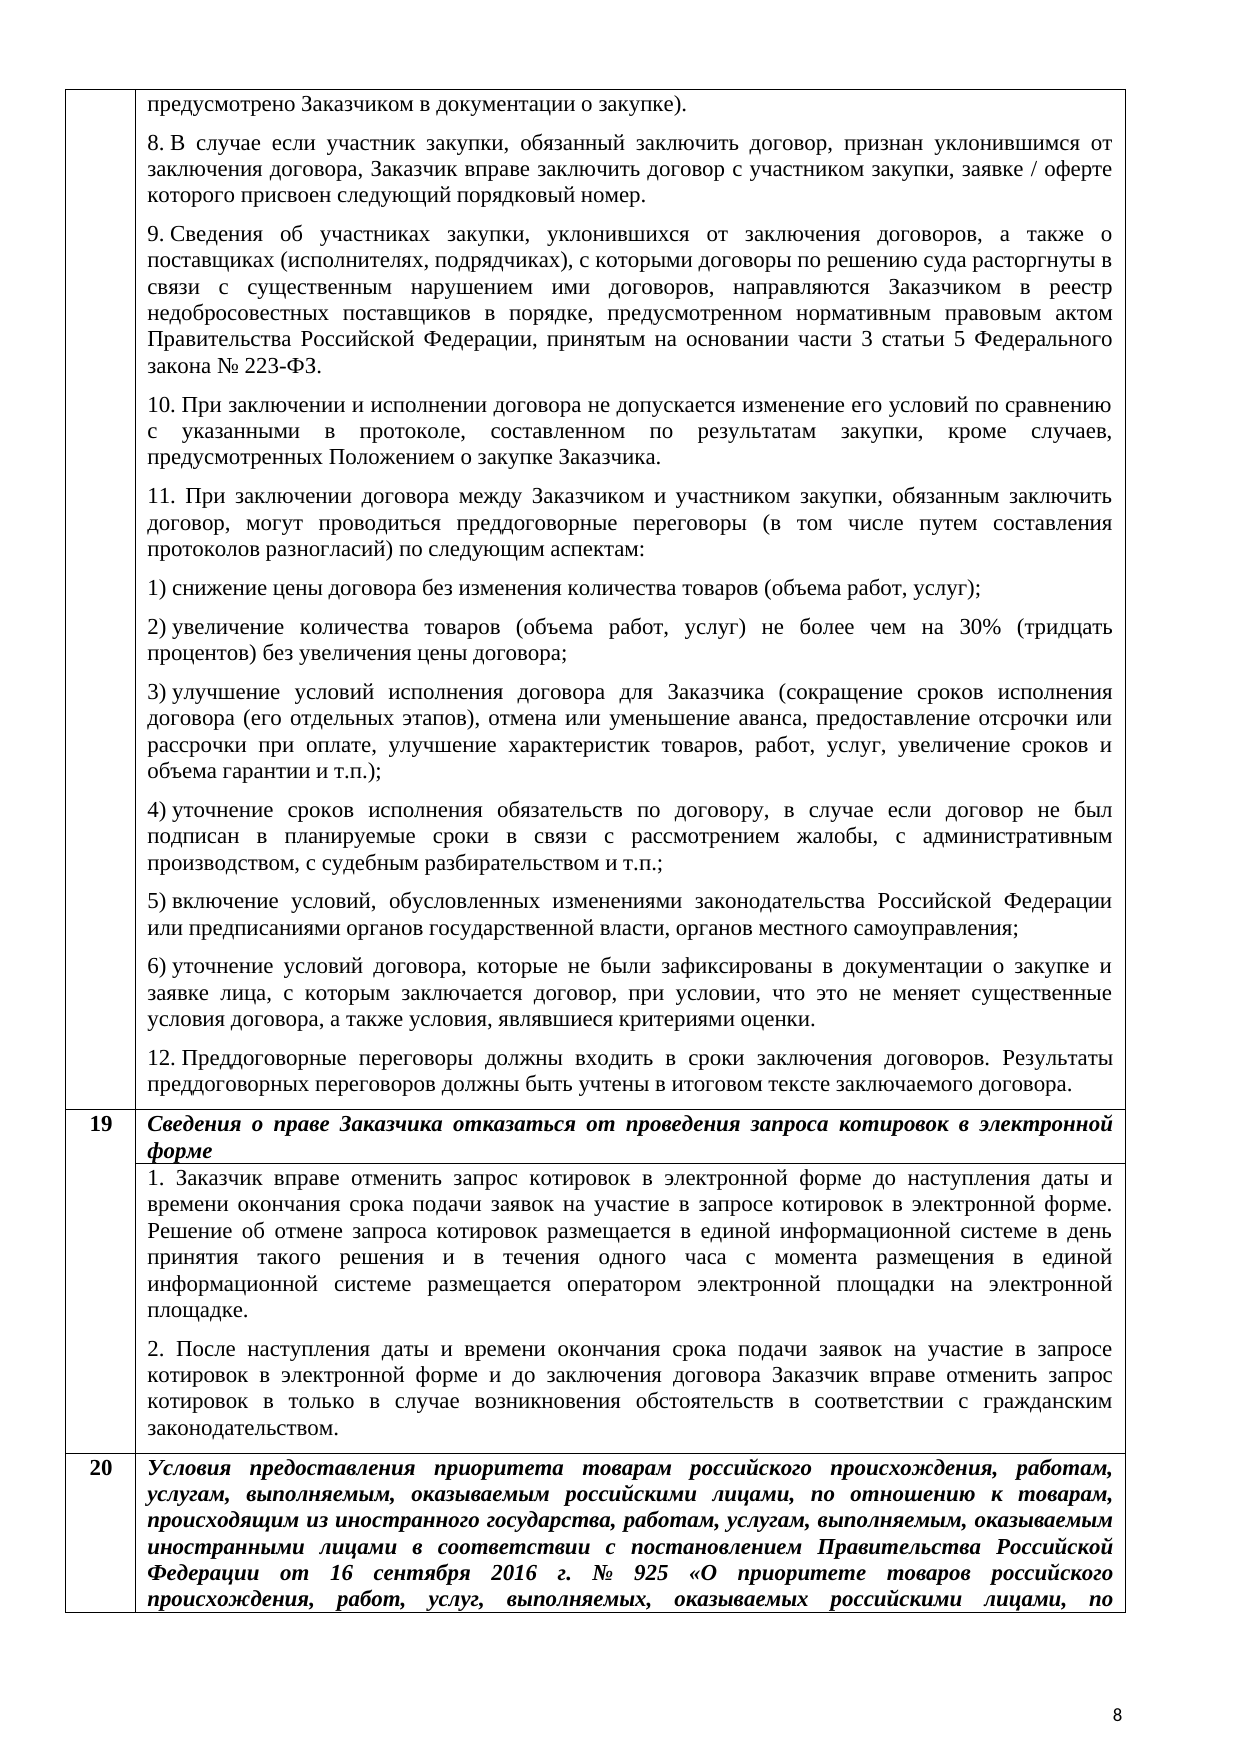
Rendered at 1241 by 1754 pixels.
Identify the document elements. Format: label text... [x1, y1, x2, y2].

table_cell 19 [66, 1110, 135, 1453]
table_cell 1. Заказчик вправе отменить запрос котировок в электронной форме до наступления даты и времени окончания срока подачи заявок на участие в запросе котировок в электронной форме. Решение об отмене запроса котировок размещается в единой информационной системе в день принятия такого решения и в течения одного часа с момента размещения в единой информационной системе размещается оператором электронной площадки на электронной площадке. 2. После наступления даты и времени окончания срока подачи заявок на участие в запросе котировок в электронной форме и до заключения договора Заказчик вправе отменить запрос котировок в только в случае возникновения обстоятельств в соответствии с гражданским законодательством. [136, 1164, 1125, 1453]
table_cell Сведения о праве Заказчика отказаться от проведения запроса котировок в электронной форме [136, 1110, 1125, 1163]
table_cell 20 [66, 1454, 135, 1612]
